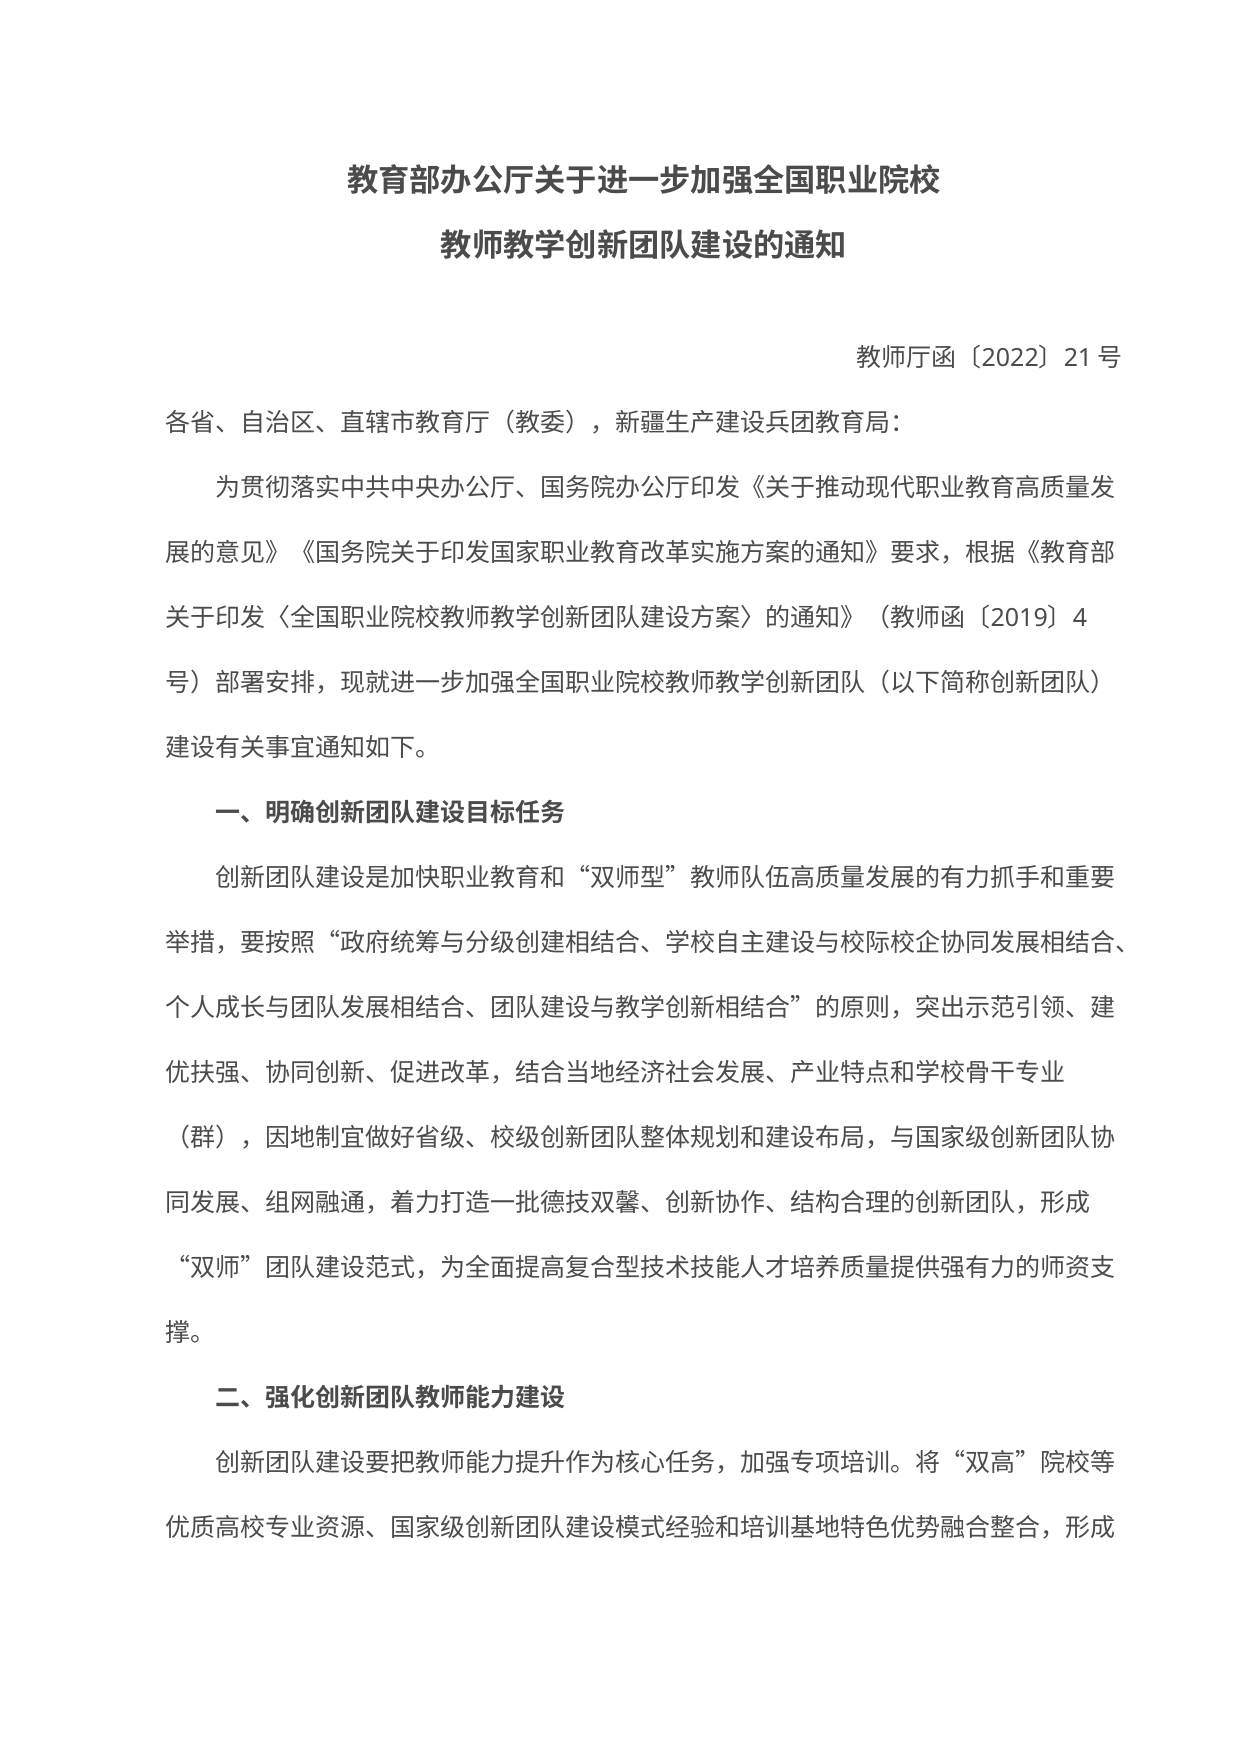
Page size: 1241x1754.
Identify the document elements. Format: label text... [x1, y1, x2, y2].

text 各省、自治区、直辖市教育厅（教委），新疆生产建设兵团教育局： [165, 388, 1122, 453]
text 为贯彻落实中共中央办公厅、国务院办公厅印发《关于推动现代职业教育高质量发展的意见》《国务院关于印发国家职业教育改革实施方案的通知》要求，根据《教育部关于印发〈全国职业院校教师教学创新团队建设方案〉的通知》（教师函〔2019〕4号）部署安排，现就进一步加强全国职业院校教师教学创新团队（以下简称创新团队）建设有关事宜通知如下。 [165, 453, 1122, 778]
text 创新团队建设是加快职业教育和“双师型”教师队伍高质量发展的有力抓手和重要举措，要按照“政府统筹与分级创建相结合、学校自主建设与校际校企协同发展相结合、个人成长与团队发展相结合、团队建设与教学创新相结合”的原则，突出示范引领、建优扶强、协同创新、促进改革，结合当地经济社会发展、产业特点和学校骨干专业（群），因地制宜做好省级、校级创新团队整体规划和建设布局，与国家级创新团队协同发展、组网融通，着力打造一批德技双馨、创新协作、结构合理的创新团队，形成“双师”团队建设范式，为全面提高复合型技术技能人才培养质量提供强有力的师资支撑。 [165, 843, 1122, 1363]
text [165, 1428, 1122, 1558]
text 教育部办公厅关于进一步加强全国职业院校 教师教学创新团队建设的通知 [165, 146, 1122, 276]
text 二、强化创新团队教师能力建设 [165, 1363, 1122, 1428]
text 一、明确创新团队建设目标任务 [165, 778, 1122, 843]
text 教师厅函〔2022〕21号 [165, 323, 1122, 388]
